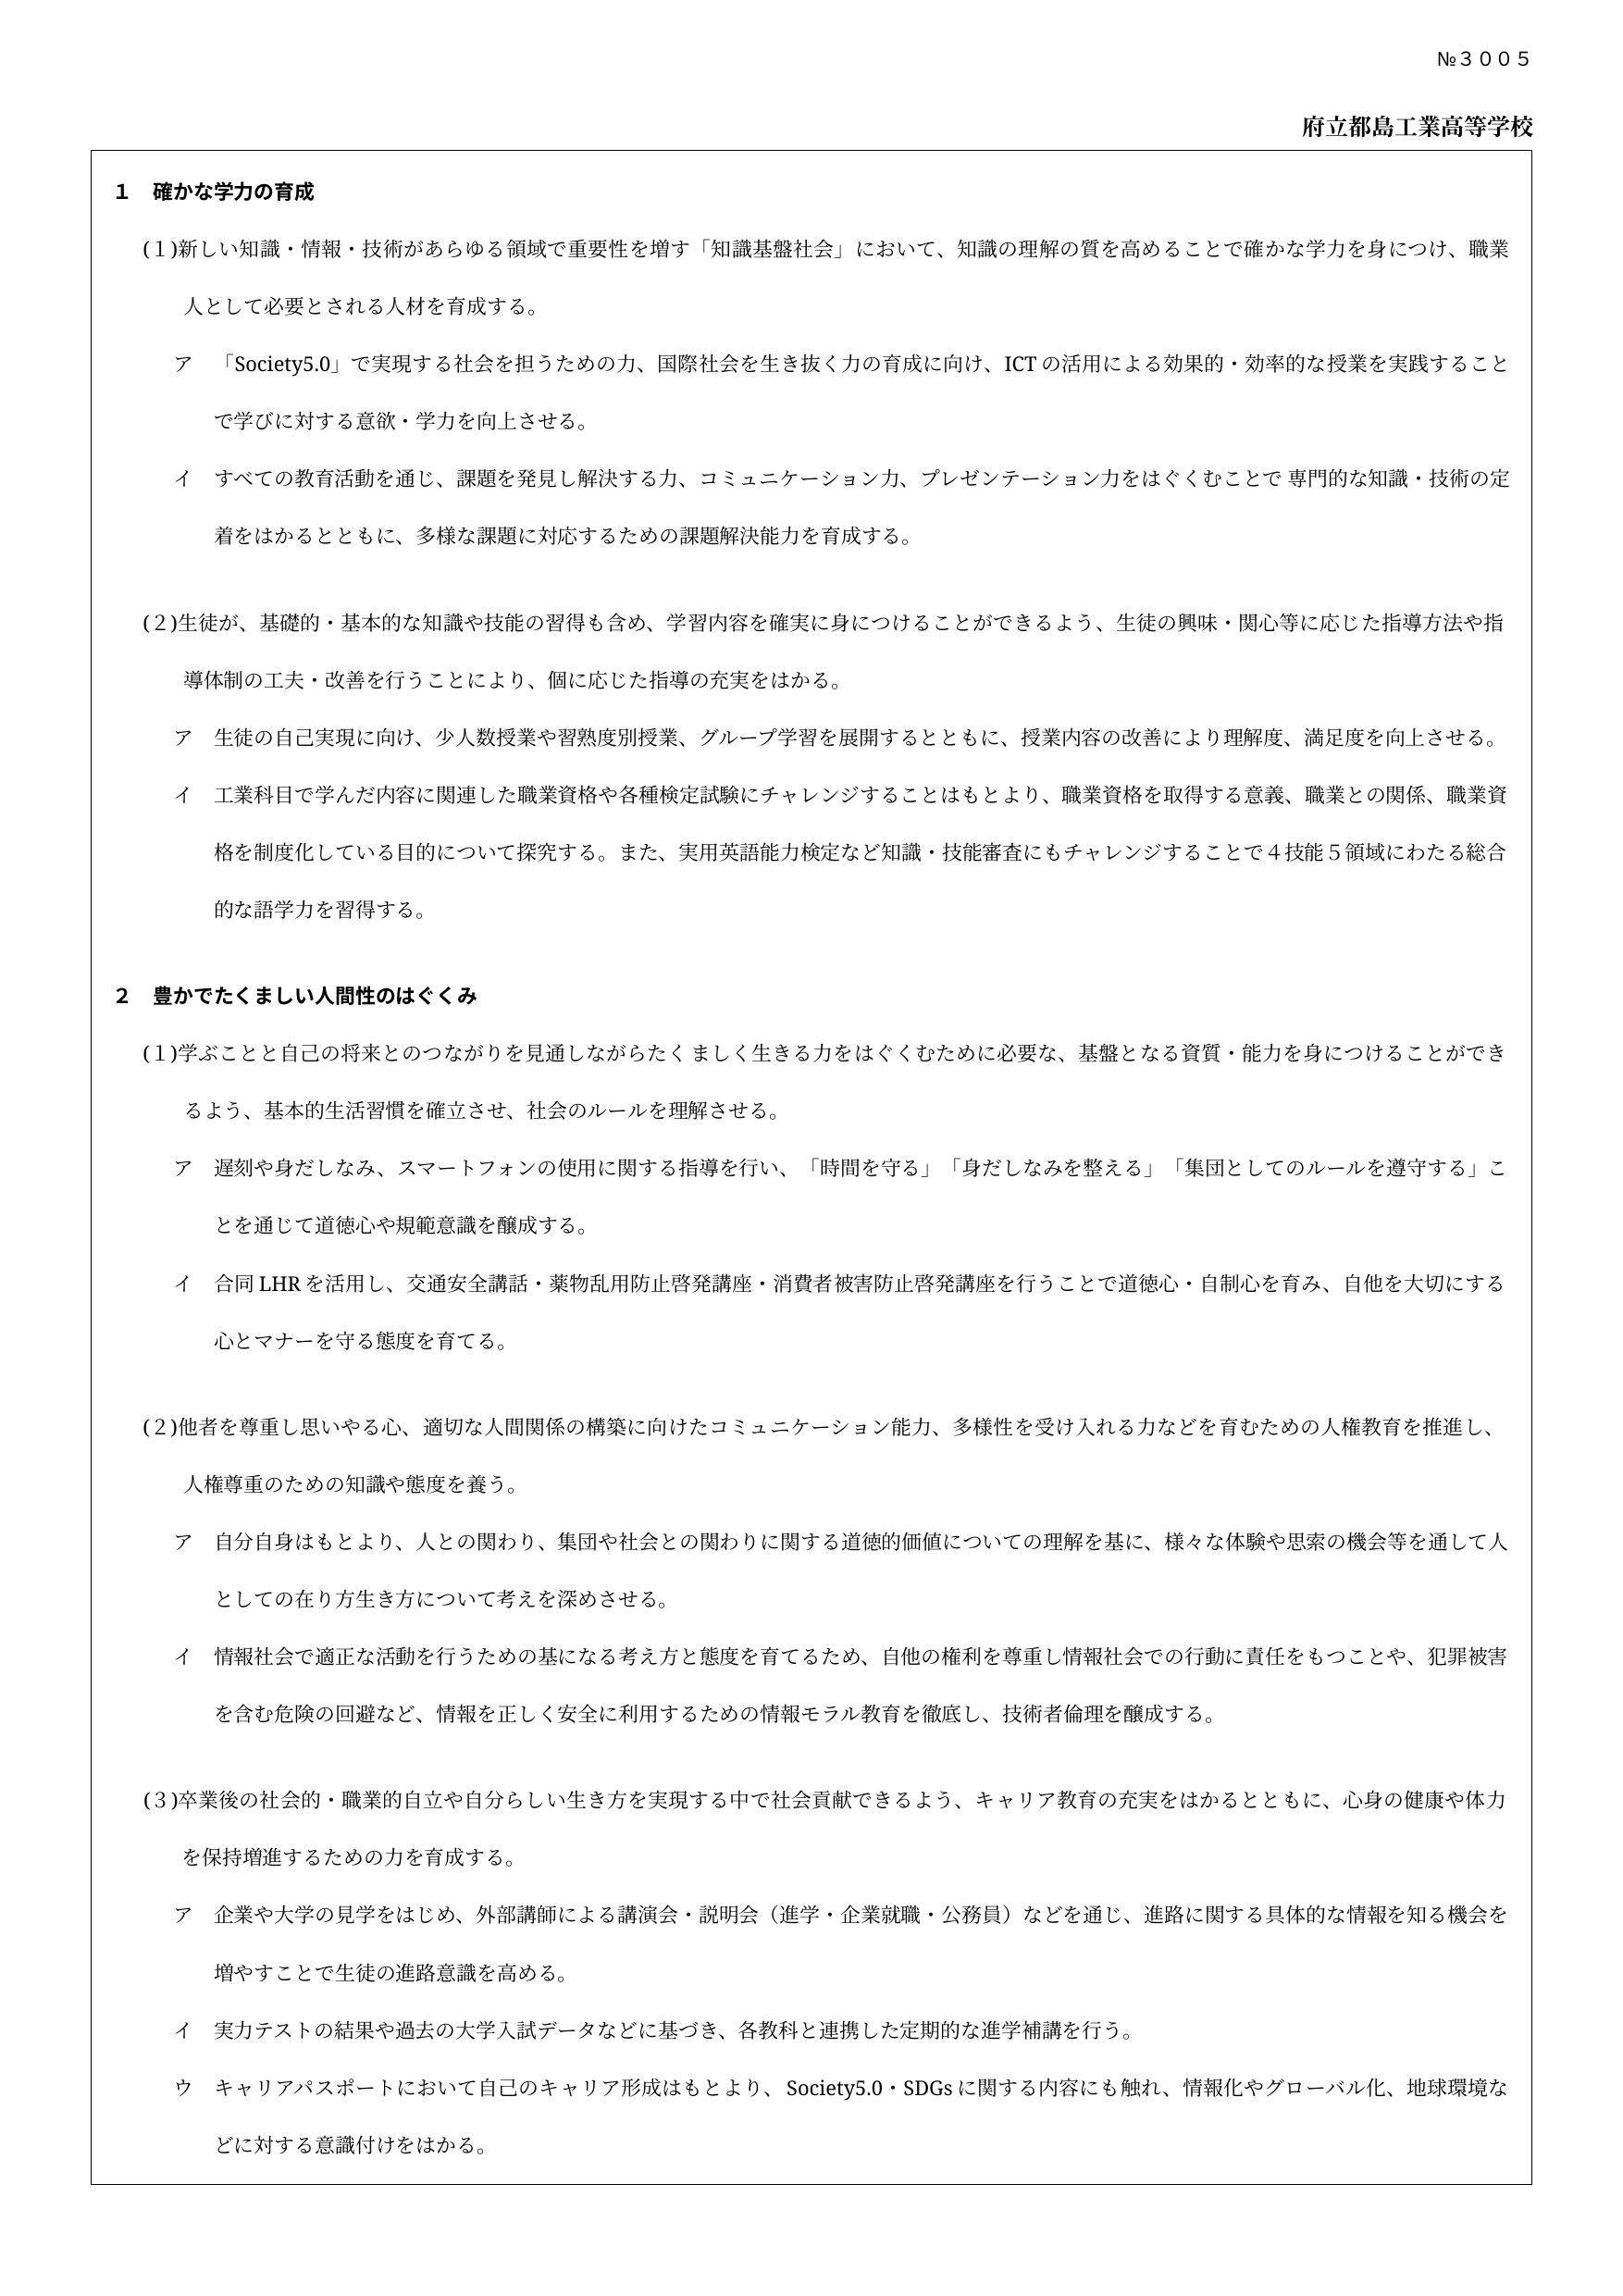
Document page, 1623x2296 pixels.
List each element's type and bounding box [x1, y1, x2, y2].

table_header [92, 151, 1531, 2183]
